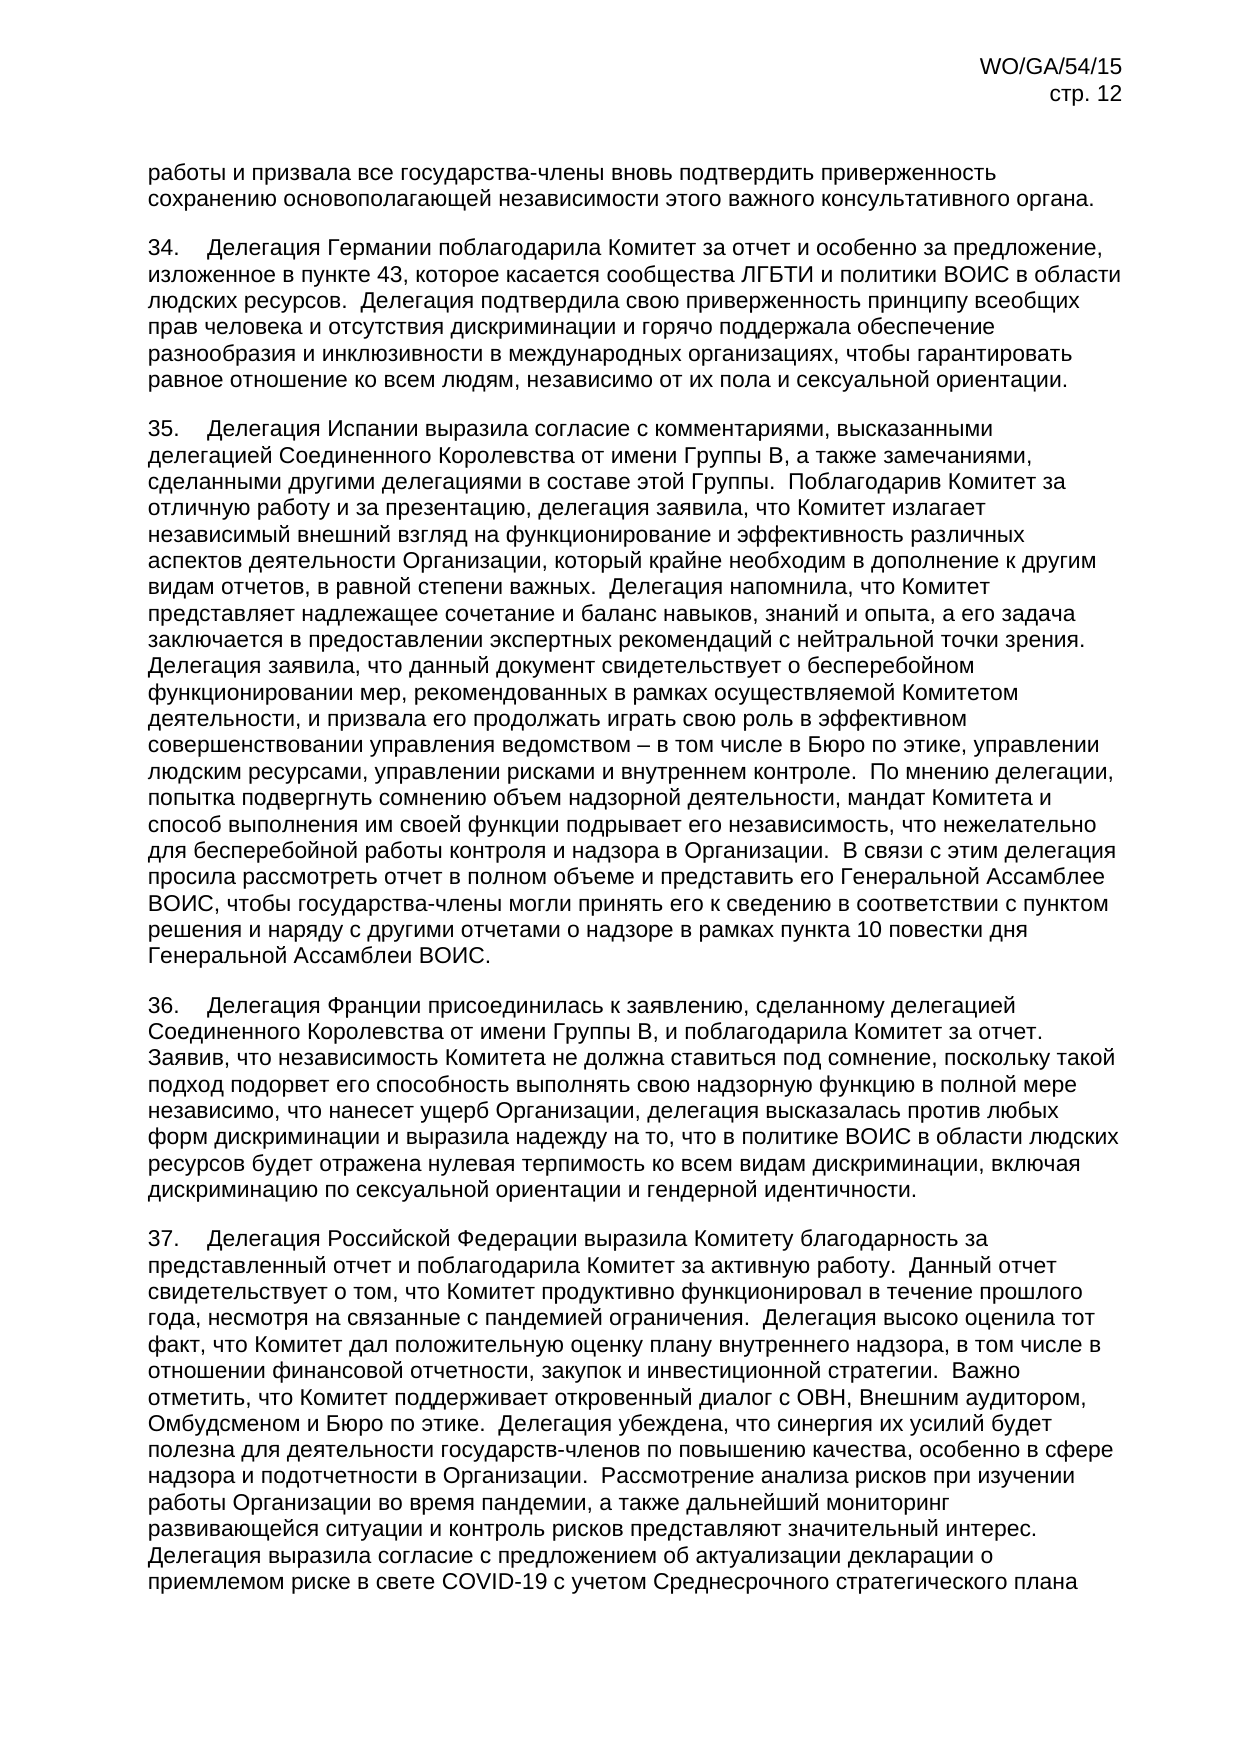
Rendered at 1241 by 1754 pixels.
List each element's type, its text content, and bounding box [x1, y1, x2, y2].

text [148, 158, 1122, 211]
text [148, 1225, 1122, 1594]
text Делегация Испании выразила согласие с комментариями, высказанными делегацией Соединенного Королевства от имени Группы B, а также замечаниями, сделанными другими делегациями в составе этой Группы. Поблагодарив Комитет за отличную работу и за презентацию, делегация заявила, что Комитет излагает независимый внешний взгляд на функционирование и эффективность различных аспектов деятельности Организации, который крайне необходим в дополнение к другим видам отчетов, в равной степени важных. Делегация напомнила, что Комитет представляет надлежащее сочетание и баланс навыков, знаний и опыта, а его задача заключается в предоставлении экспертных рекомендаций с нейтральной точки зрения. Делегация заявила, что данный документ свидетельствует о бесперебойном функционировании мер, рекомендованных в рамках осуществляемой Комитетом деятельности, и призвала его продолжать играть свою роль в эффективном совершенствовании управления ведомством – в том числе в Бюро по этике, управлении людским ресурсами, управлении рисками и внутреннем контроле. По мнению делегации, попытка подвергнуть сомнению объем надзорной деятельности, мандат Комитета и способ выполнения им своей функции подрывает его независимость, что нежелательно для бесперебойной работы контроля и надзора в Организации. В связи с этим делегация просила рассмотреть отчет в полном объеме и представить его Генеральной Ассамблее ВОИС, чтобы государства-члены могли принять его к сведению в соответствии с пунктом решения и наряду с другими отчетами о надзоре в рамках пункта 10 повестки дня Генеральной Ассамблеи ВОИС. [148, 415, 1122, 969]
text Делегация Франции присоединилась к заявлению, сделанному делегацией Соединенного Королевства от имени Группы B, и поблагодарила Комитет за отчет. Заявив, что независимость Комитета не должна ставиться под сомнение, поскольку такой подход подорвет его способность выполнять свою надзорную функцию в полной мере независимо, что нанесет ущерб Организации, делегация высказалась против любых форм дискриминации и выразила надежду на то, что в политике ВОИС в области людских ресурсов будет отражена нулевая терпимость ко всем видам дискриминации, включая дискриминацию по сексуальной ориентации и гендерной идентичности. [148, 992, 1122, 1202]
text Делегация Германии поблагодарила Комитет за отчет и особенно за предложение, изложенное в пункте 43, которое касается сообщества ЛГБТИ и политики ВОИС в области людских ресурсов. Делегация подтвердила свою приверженность принципу всеобщих прав человека и отсутствия дискриминации и горячо поддержала обеспечение разнообразия и инклюзивности в международных организациях, чтобы гарантировать равное отношение ко всем людям, независимо от их пола и сексуальной ориентации. [148, 234, 1122, 392]
